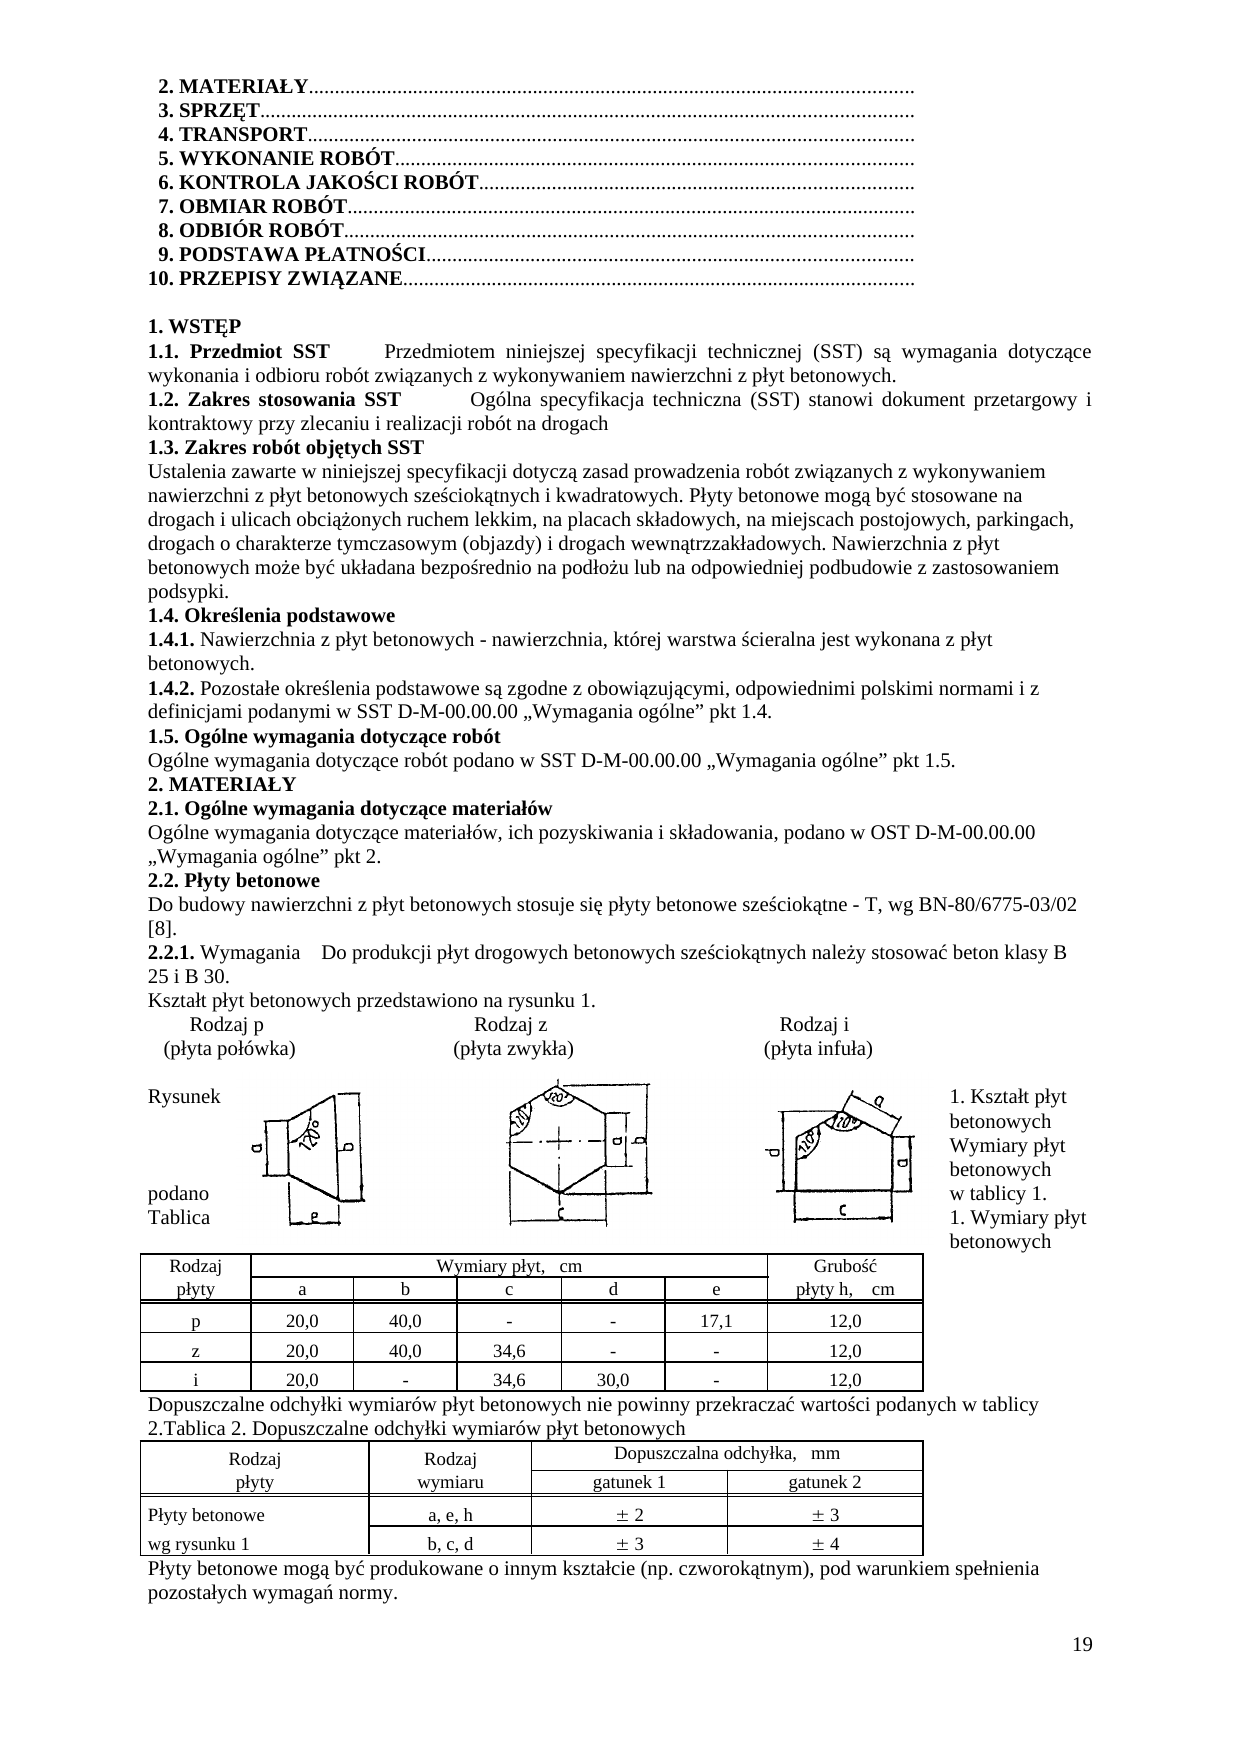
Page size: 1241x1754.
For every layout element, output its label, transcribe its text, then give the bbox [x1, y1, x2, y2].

subtitle 2.1. Ogólne wymagania dotyczące materiałów [148, 796, 1093, 820]
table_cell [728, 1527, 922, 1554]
text (płyta połówka) (płyta zwykła) (płyta infuła) [148, 1036, 1093, 1060]
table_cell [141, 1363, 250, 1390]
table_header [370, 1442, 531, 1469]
text 2.2.1. Wymagania Do produkcji płyt drogowych betonowych sześciokątnych należy stosować beton klasy B 25 i B 30. [148, 940, 1093, 988]
text 6. KONTROLA JAKOŚCI ROBÓT [148, 170, 1093, 194]
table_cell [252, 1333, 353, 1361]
subtitle 1.5. Ogólne wymagania dotyczące robót [148, 723, 1093, 748]
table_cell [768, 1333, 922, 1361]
subtitle 2. materiały [148, 772, 1093, 796]
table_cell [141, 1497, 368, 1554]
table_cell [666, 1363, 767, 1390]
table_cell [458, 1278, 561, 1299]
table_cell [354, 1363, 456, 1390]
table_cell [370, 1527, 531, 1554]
subtitle 2.2. Płyty betonowe [148, 868, 1093, 892]
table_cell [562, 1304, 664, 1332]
text 1.4.1. Nawierzchnia z płyt betonowych - nawierzchnia, której warstwa ścieralna jest wykonana z płyt betonowych. [148, 627, 1093, 675]
text 4. TRANSPORT [148, 122, 1093, 146]
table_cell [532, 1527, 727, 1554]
text 7. OBMIAR ROBÓT [148, 194, 1093, 218]
text 8. ODBIÓR ROBÓT [148, 218, 1093, 242]
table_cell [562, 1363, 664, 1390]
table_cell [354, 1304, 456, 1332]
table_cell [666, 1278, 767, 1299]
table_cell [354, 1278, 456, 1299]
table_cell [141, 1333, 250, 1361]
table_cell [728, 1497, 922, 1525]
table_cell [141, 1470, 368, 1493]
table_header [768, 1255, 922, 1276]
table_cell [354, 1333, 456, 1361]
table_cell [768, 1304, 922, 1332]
text Płyty betonowe mogą być produkowane o innym kształcie (np. czworokątnym), pod warunkiem spełnienia pozostałych wymagań normy. [148, 1556, 1093, 1604]
text Tablica 1. Wymiary płyt betonowych [148, 1205, 1093, 1253]
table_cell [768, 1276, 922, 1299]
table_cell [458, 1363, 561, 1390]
subtitle 1.1. Przedmiot SST Przedmiotem niniejszej specyfikacji technicznej (SST) są wymagania dotyczące wykonania i odbioru robót związanych z wykonywaniem nawierzchni z płyt betonowych. [148, 338, 1093, 387]
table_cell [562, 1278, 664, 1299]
subtitle 1.3. Zakres robót objętych SST [148, 435, 1093, 459]
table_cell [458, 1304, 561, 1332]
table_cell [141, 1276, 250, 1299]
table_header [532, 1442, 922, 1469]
text Ustalenia zawarte w niniejszej specyfikacji dotyczą zasad prowadzenia robót związanych z wykonywaniem nawierzchni z płyt betonowych sześciokątnych i kwadratowych. Płyty betonowe mogą być stosowane na drogach i ulicach obciążonych ruchem lekkim, na placach składowych, na miejscach postojowych, parkingach, drogach o charakterze tymczasowym (objazdy) i drogach wewnątrzzakładowych. Nawierzchnia z płyt betonowych może być układana bezpośrednio na podłożu lub na odpowiedniej podbudowie z zastosowaniem podsypki. [148, 459, 1093, 603]
subtitle 1. WSTĘP [148, 314, 1093, 338]
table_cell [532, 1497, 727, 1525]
text Kształt płyt betonowych przedstawiono na rysunku 1. [148, 988, 1093, 1012]
text 2. MATERIAŁY [148, 74, 1093, 98]
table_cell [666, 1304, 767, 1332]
text 5. WYKONANIE ROBÓT [148, 146, 1093, 170]
text Dopuszczalne odchyłki wymiarów płyt betonowych nie powinny przekraczać wartości podanych w tablicy 2.Tablica 2. Dopuszczalne odchyłki wymiarów płyt betonowych [148, 1392, 1093, 1440]
text Rysunek 1. Kształt płyt betonowych [148, 1084, 236, 1133]
subtitle 1.4. Określenia podstawowe [148, 603, 1093, 627]
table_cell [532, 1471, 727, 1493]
text Rysunek 1. Kształt płyt betonowych [935, 1084, 1093, 1133]
text 9. PODSTAWA PŁATNOŚCI [148, 242, 1093, 266]
text Wymiary płyt betonowych podano w tablicy 1. [148, 1133, 236, 1205]
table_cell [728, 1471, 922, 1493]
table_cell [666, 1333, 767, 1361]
text Ogólne wymagania dotyczące robót podano w SST D-M-00.00.00 „Wymagania ogólne” pkt 1.5. [148, 748, 1093, 772]
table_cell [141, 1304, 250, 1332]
text Do budowy nawierzchni z płyt betonowych stosuje się płyty betonowe sześciokątne - T, wg BN-80/6775-03/02 [8]. [148, 892, 1093, 940]
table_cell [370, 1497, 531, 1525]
text 1.4.2. Pozostałe określenia podstawowe są zgodne z obowiązującymi, odpowiednimi polskimi normami i z definicjami podanymi w SST D-M-00.00.00 „Wymagania ogólne” pkt 1.4. [148, 675, 1093, 723]
text 3. SPRZĘT [148, 98, 1093, 122]
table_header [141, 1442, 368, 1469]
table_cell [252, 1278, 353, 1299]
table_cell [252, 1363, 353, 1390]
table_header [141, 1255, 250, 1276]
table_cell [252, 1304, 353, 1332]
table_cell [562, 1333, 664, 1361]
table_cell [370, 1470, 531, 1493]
subtitle 1.2. Zakres stosowania SST Ogólna specyfikacja techniczna (SST) stanowi dokument przetargowy i kontraktowy przy zlecaniu i realizacji robót na drogach [148, 387, 1093, 435]
text Ogólne wymagania dotyczące materiałów, ich pozyskiwania i składowania, podano w OST D-M-00.00.00 „Wymagania ogólne” pkt 2. [148, 820, 1093, 868]
text 10. PRZEPISY ZWIĄZANE [148, 266, 1093, 290]
picture [236, 1072, 935, 1245]
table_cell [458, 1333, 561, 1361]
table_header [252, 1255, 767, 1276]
text Rodzaj p Rodzaj z Rodzaj i [148, 1012, 1093, 1036]
text Wymiary płyt betonowych podano w tablicy 1. [935, 1133, 1093, 1205]
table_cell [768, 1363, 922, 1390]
